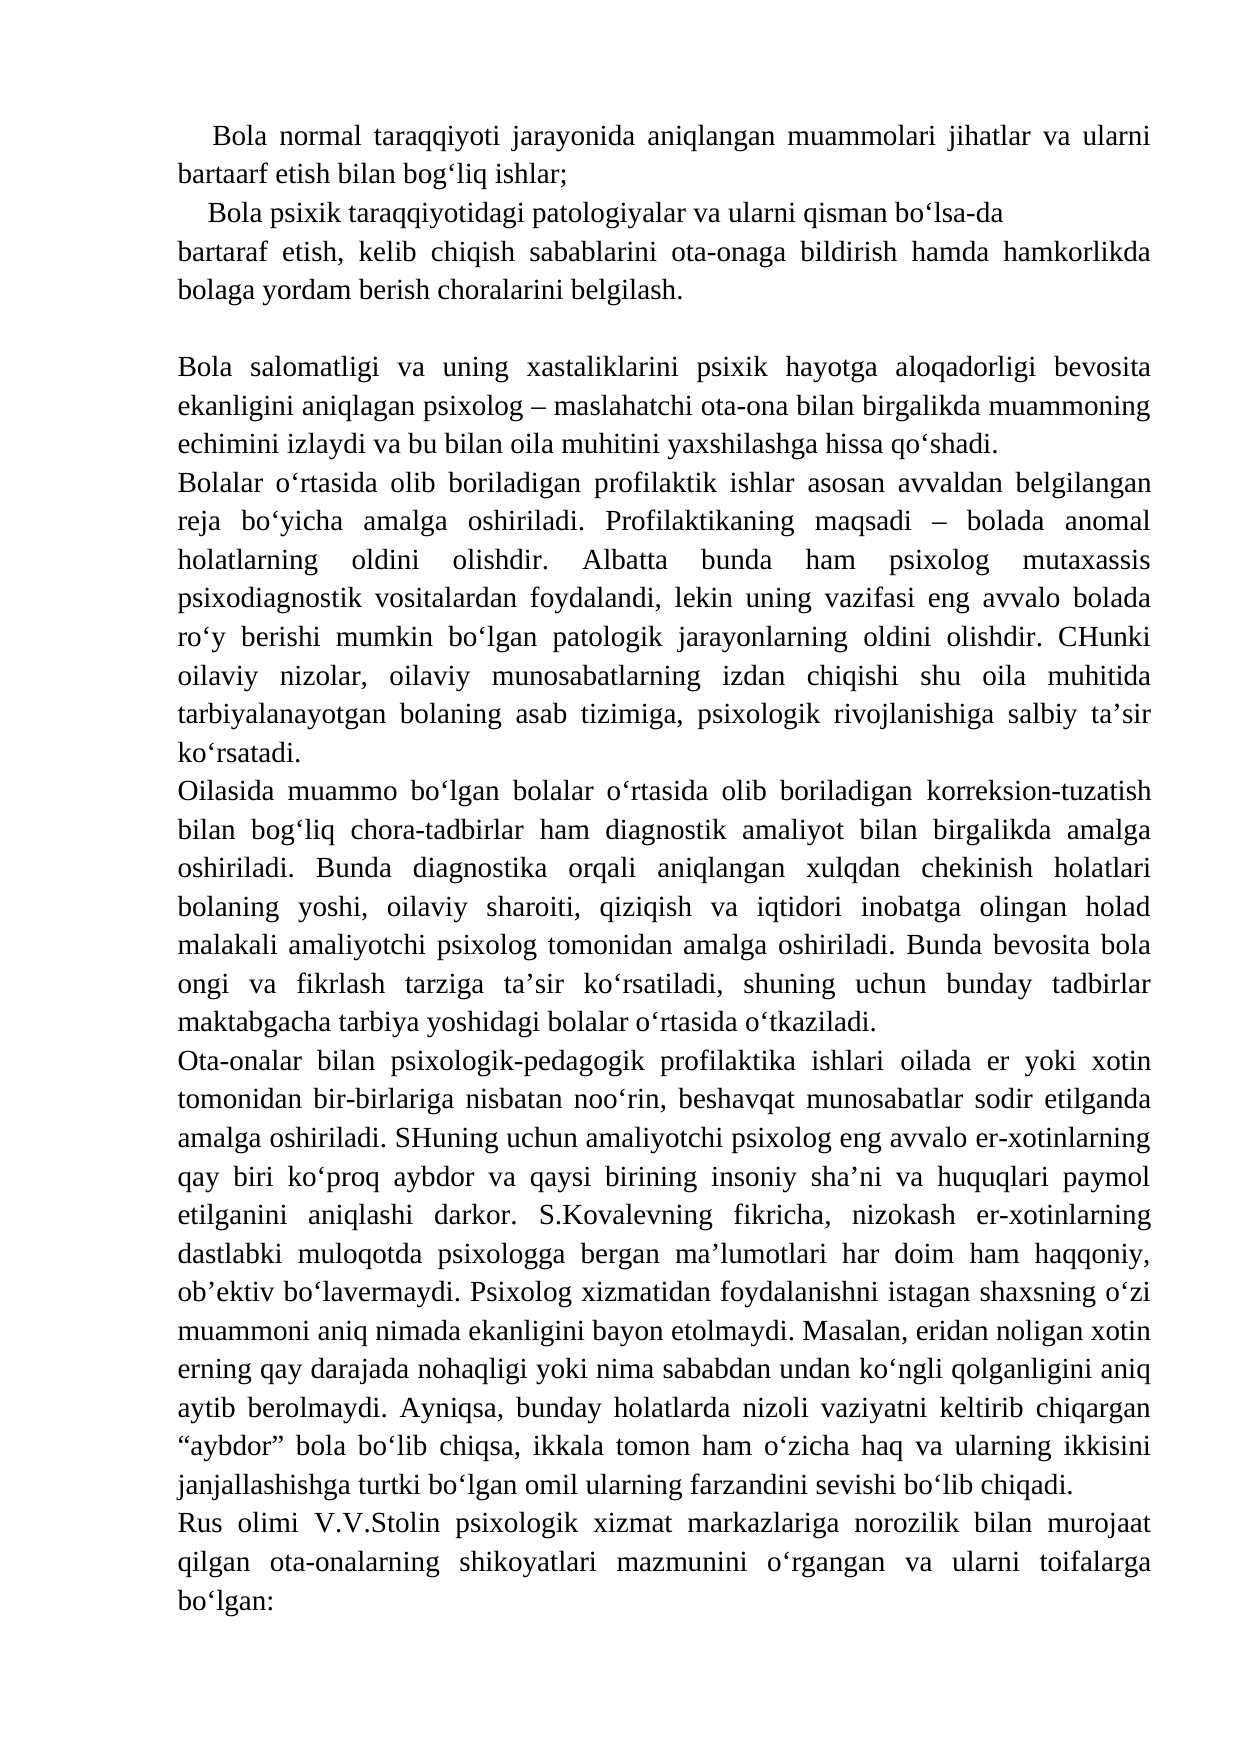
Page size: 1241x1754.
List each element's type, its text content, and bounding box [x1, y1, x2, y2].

text Oilasida muammo bo‘lgan bolalar o‘rtasida olib boriladigan korreksion-tuzatish bilan bog‘liq chora-tadbirlar ham diagnostik amaliyot bilan birgalikda amalga oshiriladi. Bunda diagnostika orqali aniqlangan xulqdan chekinish holatlari bolaning yoshi, oilaviy sharoiti, qiziqish va iqtidori inobatga olingan holad malakali amaliyotchi psixolog tomonidan amalga oshiriladi. Bunda bevosita bola ongi va fikrlash tarziga ta’sir ko‘rsatiladi, shuning uchun bunday tadbirlar maktabgacha tarbiya yoshidagi bolalar o‘rtasida o‘tkaziladi. [177, 773, 1152, 1038]
text Ota-onalar bilan psixologik-pedagogik profilaktika ishlari oilada er yoki xotin tomonidan bir-birlariga nisbatan noo‘rin, beshavqat munosabatlar sodir etilganda amalga oshiriladi. SHuning uchun amaliyotchi psixolog eng avvalo er-xotinlarning qay biri ko‘proq aybdor va qaysi birining insoniy sha’ni va huquqlari paymol etilganini aniqlashi darkor. S.Kovalevning fikricha, nizokash er-xotinlarning dastlabki muloqotda psixologga bergan ma’lumotlari har doim ham haqqoniy, ob’ektiv bo‘lavermaydi. Psixolog xizmatidan foydalanishni istagan shaxsning o‘zi muammoni aniq nimada ekanligini bayon etolmaydi. Masalan, eridan noligan xotin erning qay darajada nohaqligi yoki nima sababdan undan ko‘ngli qolganligini aniq aytib berolmaydi. Ayniqsa, bunday holatlarda nizoli vaziyatni keltirib chiqargan “aybdor” bola bo‘lib chiqsa, ikkala tomon ham o‘zicha haq va ularning ikkisini janjallashishga turtki bo‘lgan omil ularning farzandini sevishi bo‘lib chiqadi. [177, 1043, 1152, 1501]
text Rus olimi V.V.Stolin psixologik xizmat markazlariga norozilik bilan murojaat qilgan ota-onalarning shikoyatlari mazmunini o‘rgangan va ularni toifalarga bo‘lgan: [177, 1506, 1152, 1616]
text bartaraf etish, kelib chiqish sabablarini ota-onaga bildirish hamda hamkorlikda bolaga yordam berish choralarini belgilash. [177, 234, 1152, 306]
text  Bola psixik taraqqiyotidagi patologiyalar va ularni qisman bo‘lsa-da [177, 195, 1152, 229]
text Bola salomatligi va uning xastaliklarini psixik hayotga aloqadorligi bevosita ekanligini aniqlagan psixolog – maslahatchi ota-ona bilan birgalikda muammoning echimini izlaydi va bu bilan oila muhitini yaxshilashga hissa qo‘shadi. [177, 349, 1152, 460]
text Bolalar o‘rtasida olib boriladigan profilaktik ishlar asosan avvaldan belgilangan reja bo‘yicha amalga oshiriladi. Profilaktikaning maqsadi – bolada anomal holatlarning oldini olishdir. Albatta bunda ham psixolog mutaxassis psixodiagnostik vositalardan foydalandi, lekin uning vazifasi eng avvalo bolada ro‘y berishi mumkin bo‘lgan patologik jarayonlarning oldini olishdir. CHunki oilaviy nizolar, oilaviy munosabatlarning izdan chiqishi shu oila muhitida tarbiyalanayotgan bolaning asab tizimiga, psixologik rivojlanishiga salbiy ta’sir ko‘rsatadi. [177, 465, 1152, 768]
text  Bola normal taraqqiyoti jarayonida aniqlangan muammolari jihatlar va ularni bartaarf etish bilan bog‘liq ishlar; [177, 118, 1152, 190]
